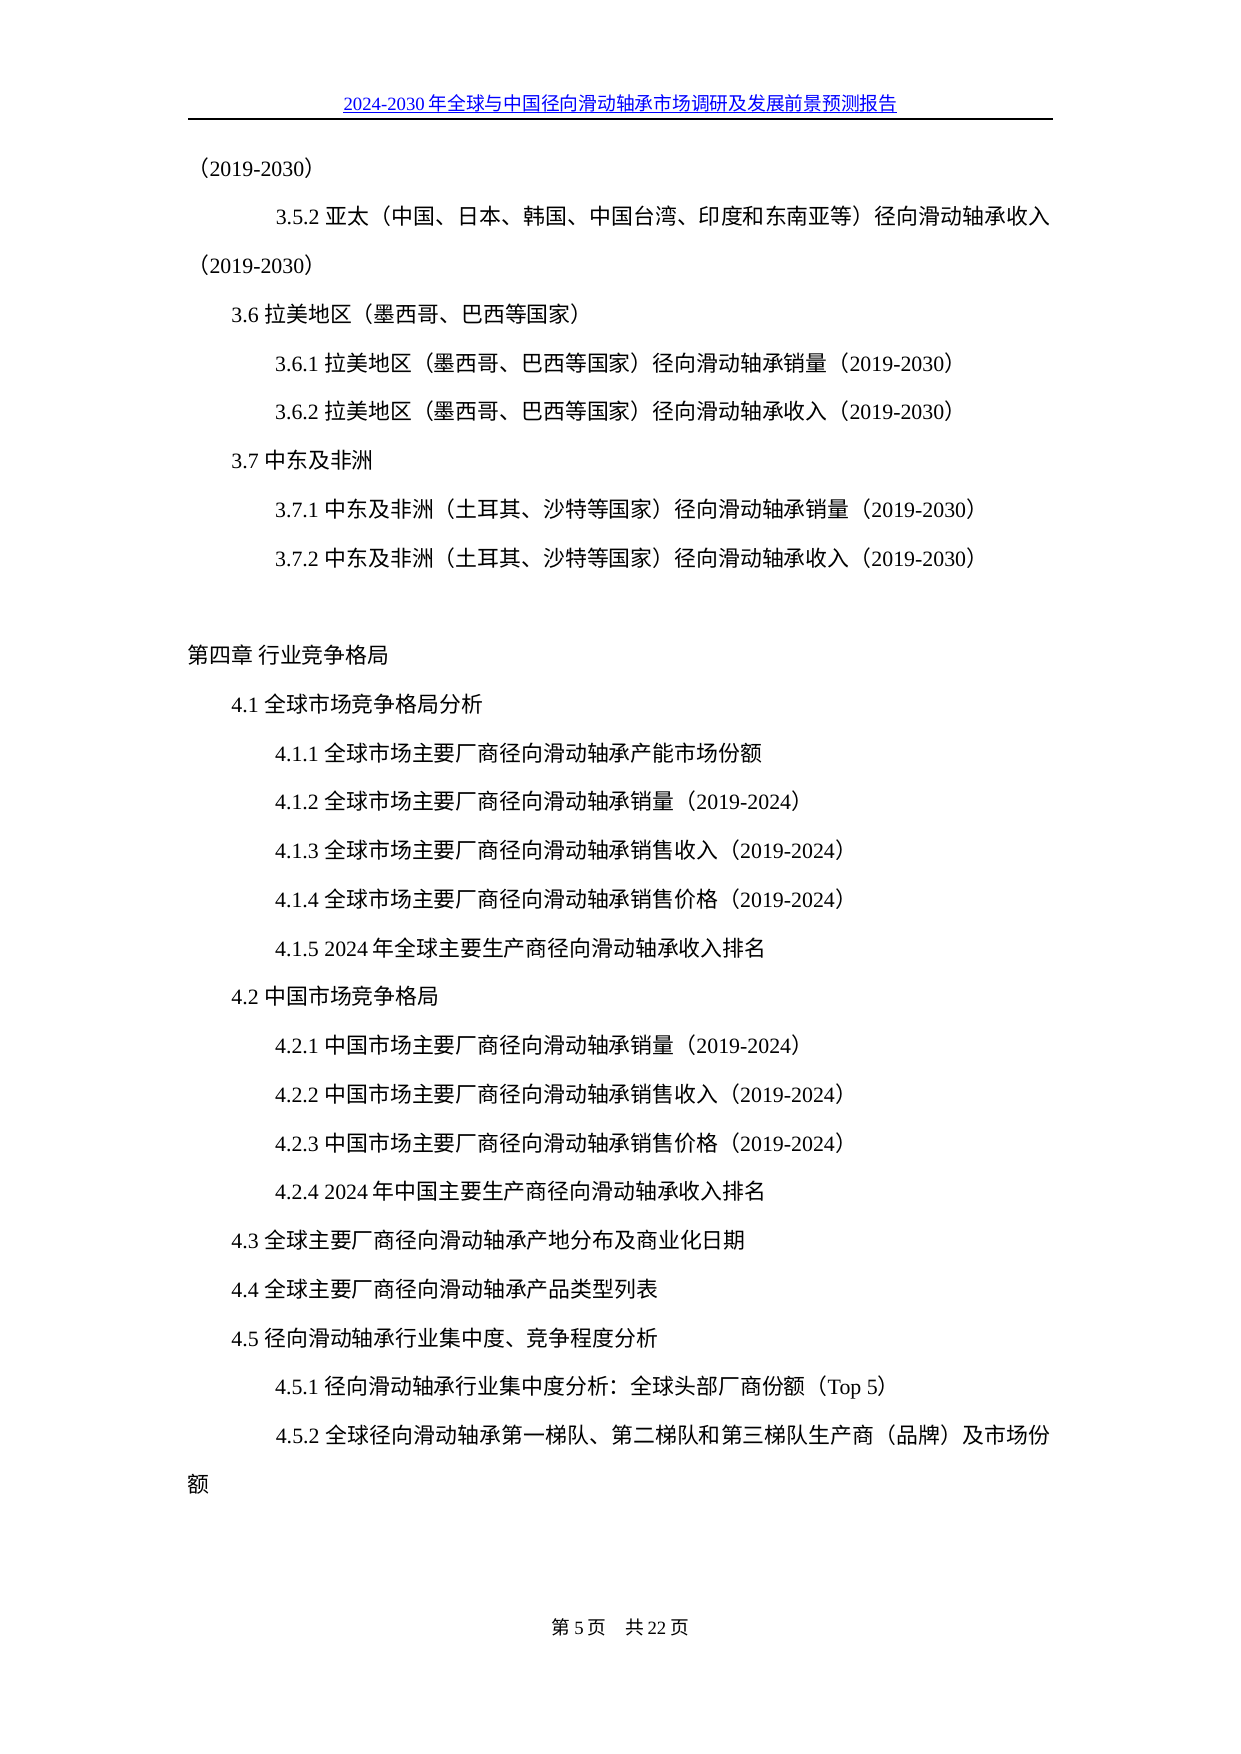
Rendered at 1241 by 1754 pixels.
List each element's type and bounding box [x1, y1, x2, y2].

text [187, 150, 1053, 1499]
